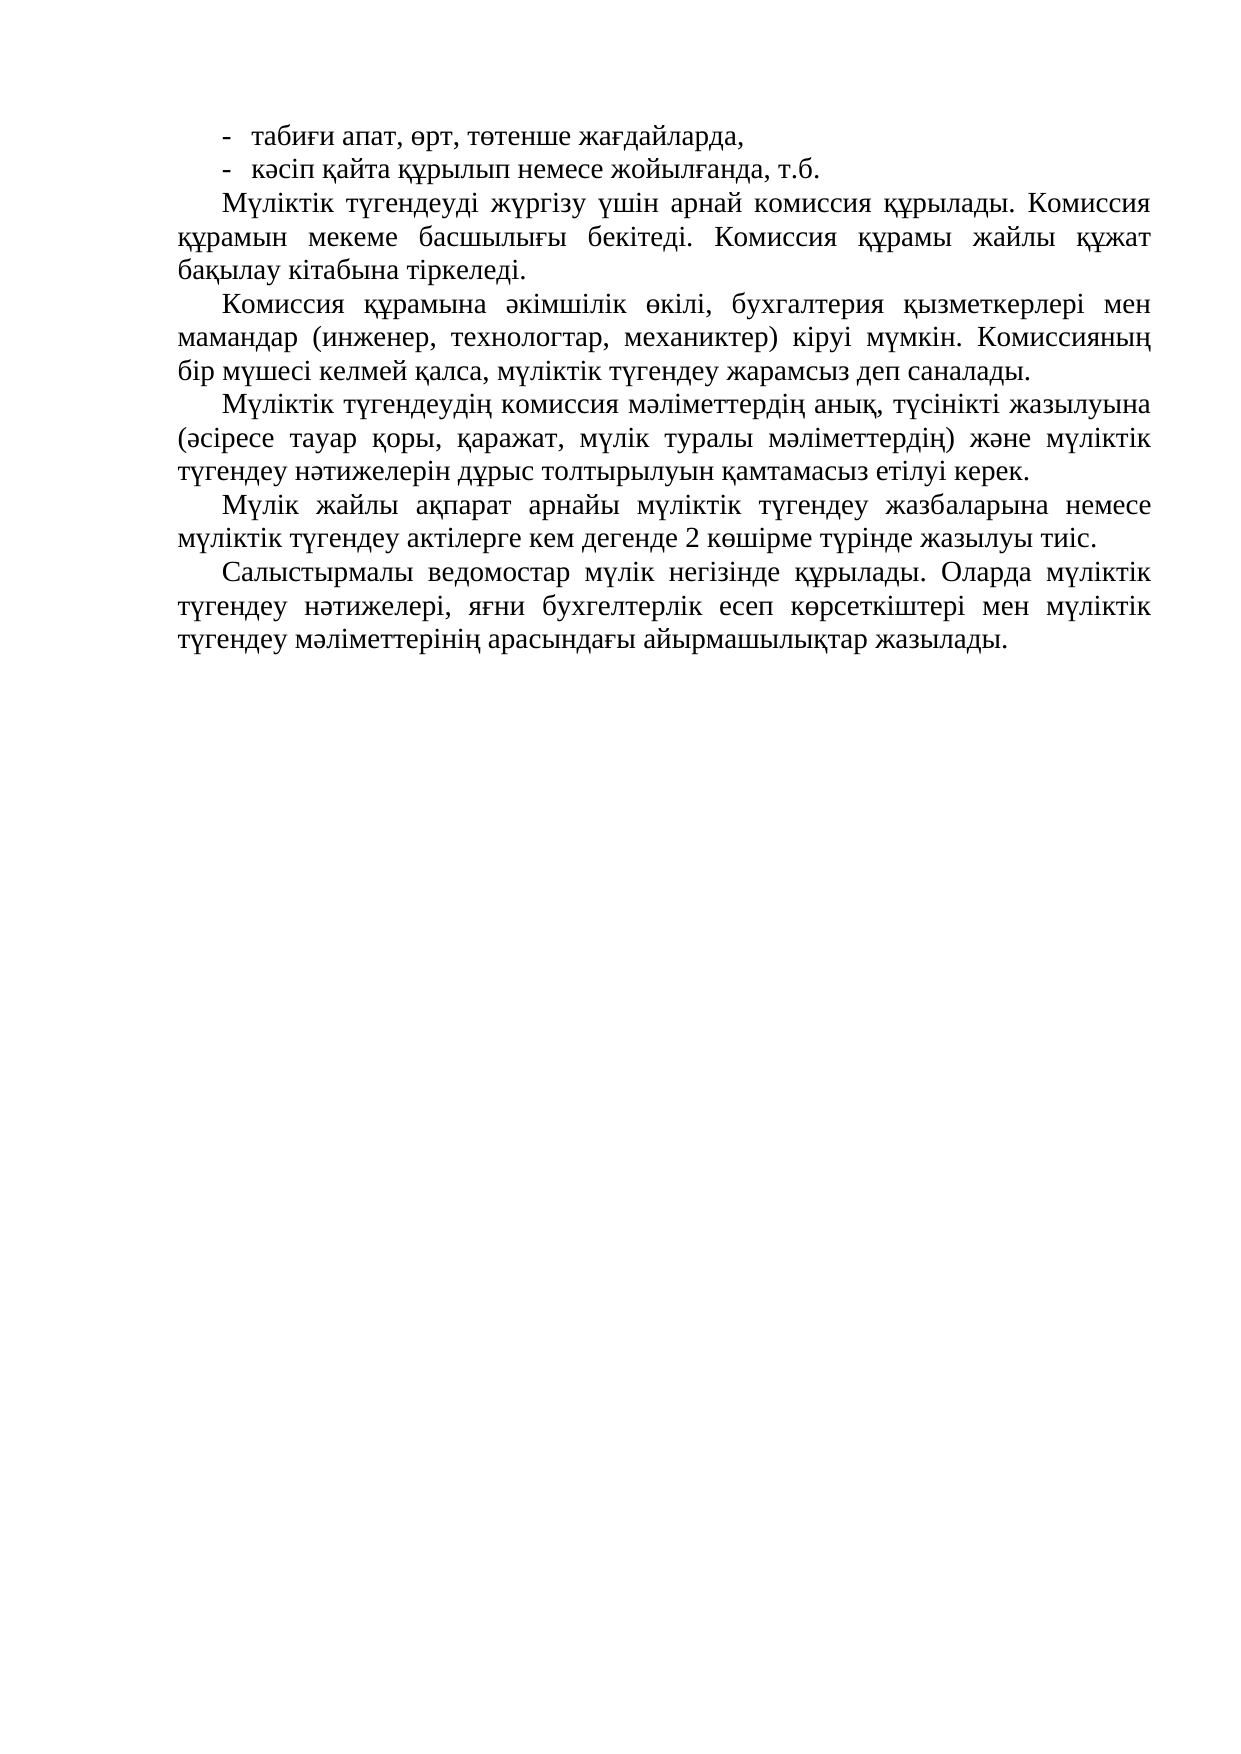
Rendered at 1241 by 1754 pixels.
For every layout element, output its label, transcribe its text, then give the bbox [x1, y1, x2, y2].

text Мүлік жайлы ақпарат арнайы мүліктік түгендеу жазбаларына немесе мүліктік түгендеу актілерге кем дегенде 2 көшірме түрінде жазылуы тиіс. [177, 487, 1152, 554]
list табиғи апат, өрт, төтенше жағдайларда, [177, 118, 1152, 152]
text Салыстырмалы ведомостар мүлік негізінде құрылады. Оларда мүліктік түгендеу нәтижелері, яғни бухгелтерлік есеп көрсеткіштері мен мүліктік түгендеу мәліметтерінің арасындағы айырмашылықтар жазылады. [177, 554, 1152, 655]
list кәсіп қайта құрылып немесе жойылғанда, т.б. [177, 152, 1152, 185]
text Комиссия құрамына әкімшілік өкілі, бухгалтерия қызметкерлері мен мамандар (инженер, технологтар, механиктер) кіруі мүмкін. Комиссияның бір мүшесі келмей қалса, мүліктік түгендеу жарамсыз деп саналады. [177, 286, 1152, 386]
text Мүліктік түгендеудің комиссия мәліметтердің анық, түсінікті жазылуына (әсіресе тауар қоры, қаражат, мүлік туралы мәліметтердің) және мүліктік түгендеу нәтижелерін дұрыс толтырылуын қамтамасыз етілуі керек. [177, 386, 1152, 487]
text Мүліктік түгендеуді жүргізу үшін арнай комиссия құрылады. Комиссия құрамын мекеме басшылығы бекітеді. Комиссия құрамы жайлы құжат бақылау кітабына тіркеледі. [177, 185, 1152, 286]
